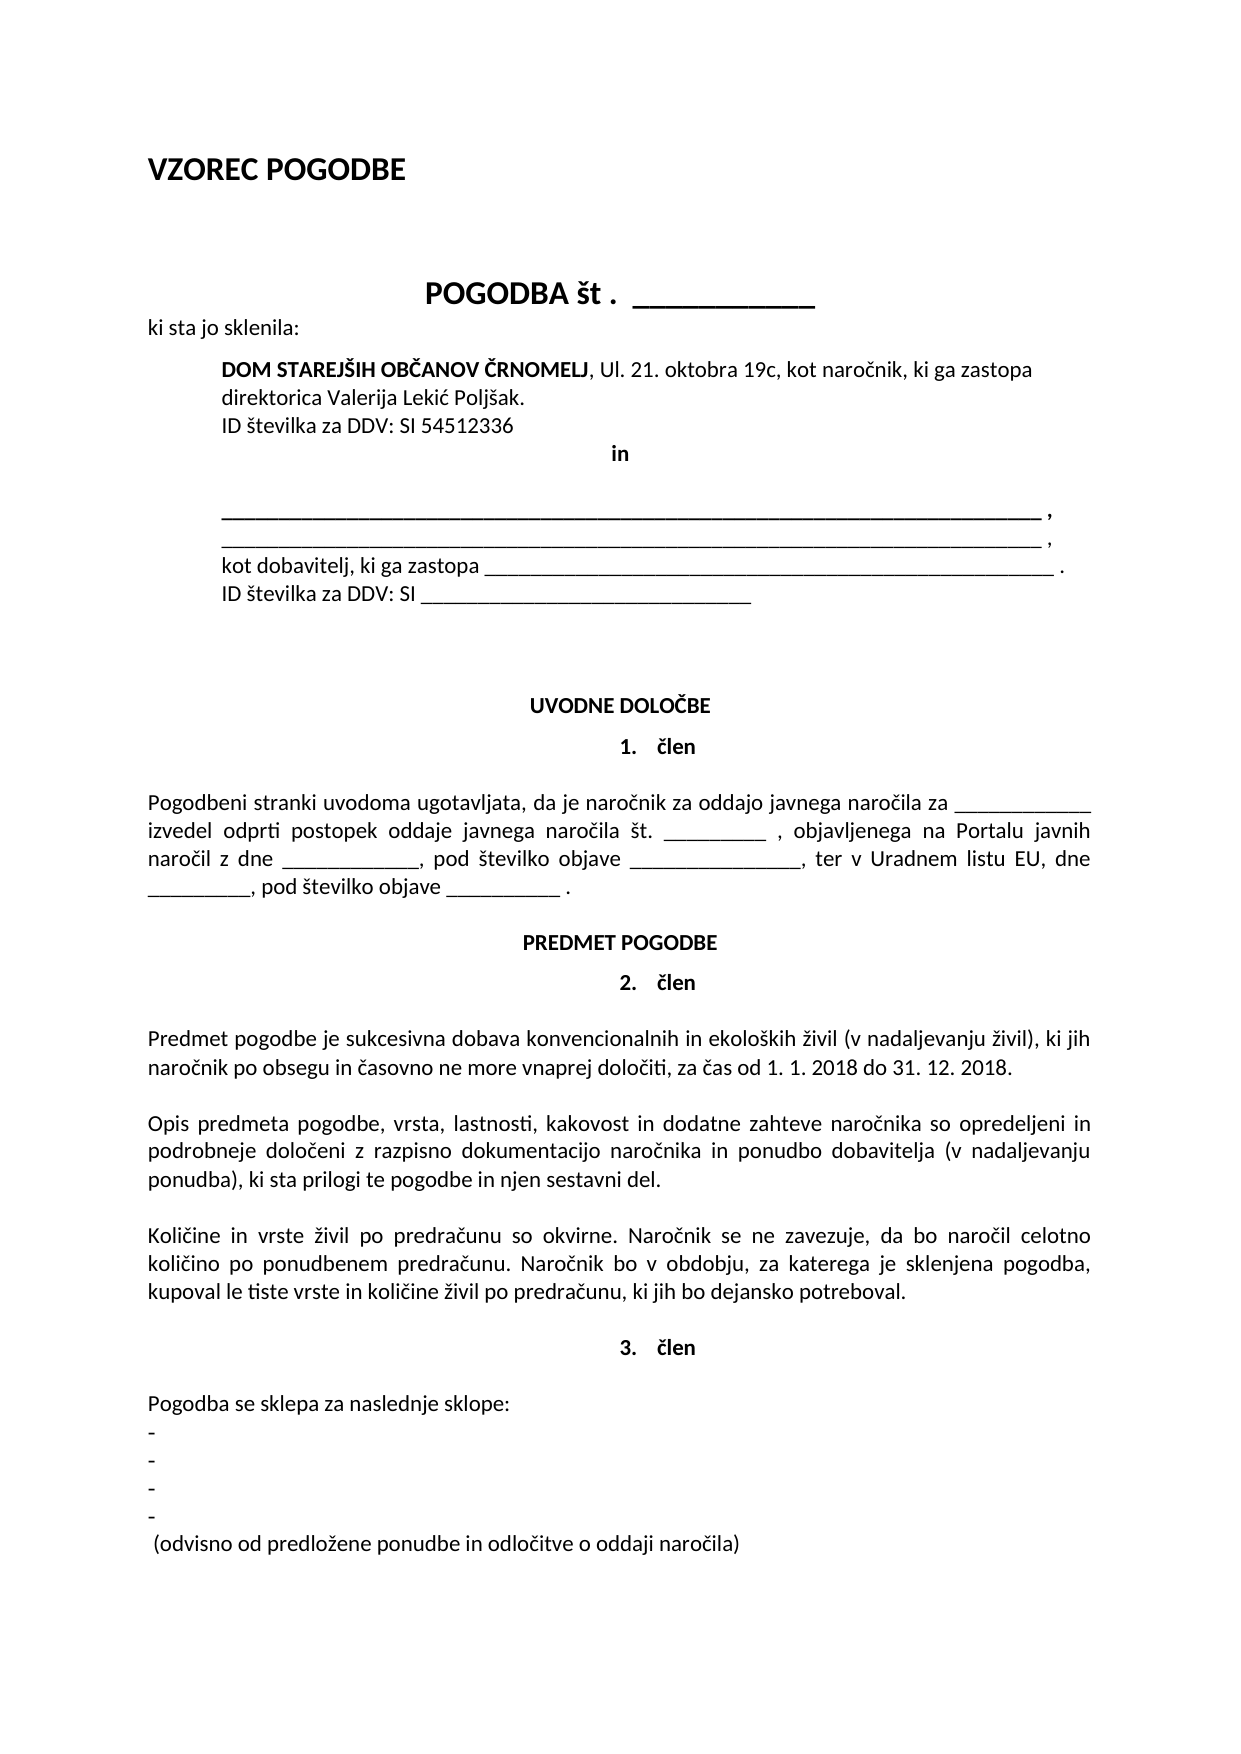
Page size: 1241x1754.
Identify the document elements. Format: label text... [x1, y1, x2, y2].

text ID številka za DDV: SI _____________________________ [221, 579, 1093, 607]
text (odvisno od predložene ponudbe in odločitve o oddaji naročila) [148, 1529, 1093, 1557]
list člen [223, 1333, 1093, 1361]
list člen [223, 968, 1093, 997]
text ki sta jo sklenila: [148, 313, 1093, 341]
text UVODNE DOLOČBE [148, 691, 1093, 719]
text ID številka za DDV: SI 54512336 [221, 411, 1093, 439]
text ________________________________________________________________________ , ________________________________________________________________________ , kot dobavitelj, ki ga zastopa __________________________________________________ . [221, 495, 1093, 579]
text in [148, 439, 1093, 467]
text POGODBA št . ___________ [148, 272, 1093, 313]
text Opis predmeta pogodbe, vrsta, lastnosti, kakovost in dodatne zahteve naročnika so opredeljeni in podrobneje določeni z razpisno dokumentacijo naročnika in ponudbo dobavitelja (v nadaljevanju ponudba), ki sta prilogi te pogodbe in njen sestavni del. [148, 1109, 1093, 1193]
text PREDMET POGODBE [148, 928, 1093, 956]
text Predmet pogodbe je sukcesivna dobava konvencionalnih in ekoloških živil (v nadaljevanju živil), ki jih naročnik po obsegu in časovno ne more vnaprej določiti, za čas od 1. 1. 2018 do 31. 12. 2018. [148, 1024, 1093, 1081]
text Količine in vrste živil po predračunu so okvirne. Naročnik se ne zavezuje, da bo naročil celotno količino po ponudbenem predračunu. Naročnik bo v obdobju, za katerega je sklenjena pogodba, kupoval le tiste vrste in količine živil po predračunu, ki jih bo dejansko potreboval. [148, 1221, 1093, 1305]
text Pogodba se sklepa za naslednje sklope: [148, 1389, 1093, 1417]
text VZOREC POGODBE [148, 148, 1093, 188]
text Pogodbeni stranki uvodoma ugotavljata, da je naročnik za oddajo javnega naročila za ____________ izvedel odprti postopek oddaje javnega naročila št. _________ , objavljenega na Portalu javnih naročil z dne ____________, pod številko objave _______________, ter v Uradnem listu EU, dne _________, pod številko objave __________ . [148, 788, 1093, 900]
text DOM STAREJŠIH OBČANOV ČRNOMELJ, Ul. 21. oktobra 19c, kot naročnik, ki ga zastopa direktorica Valerija Lekić Poljšak. [221, 355, 1093, 411]
list člen [223, 732, 1093, 760]
